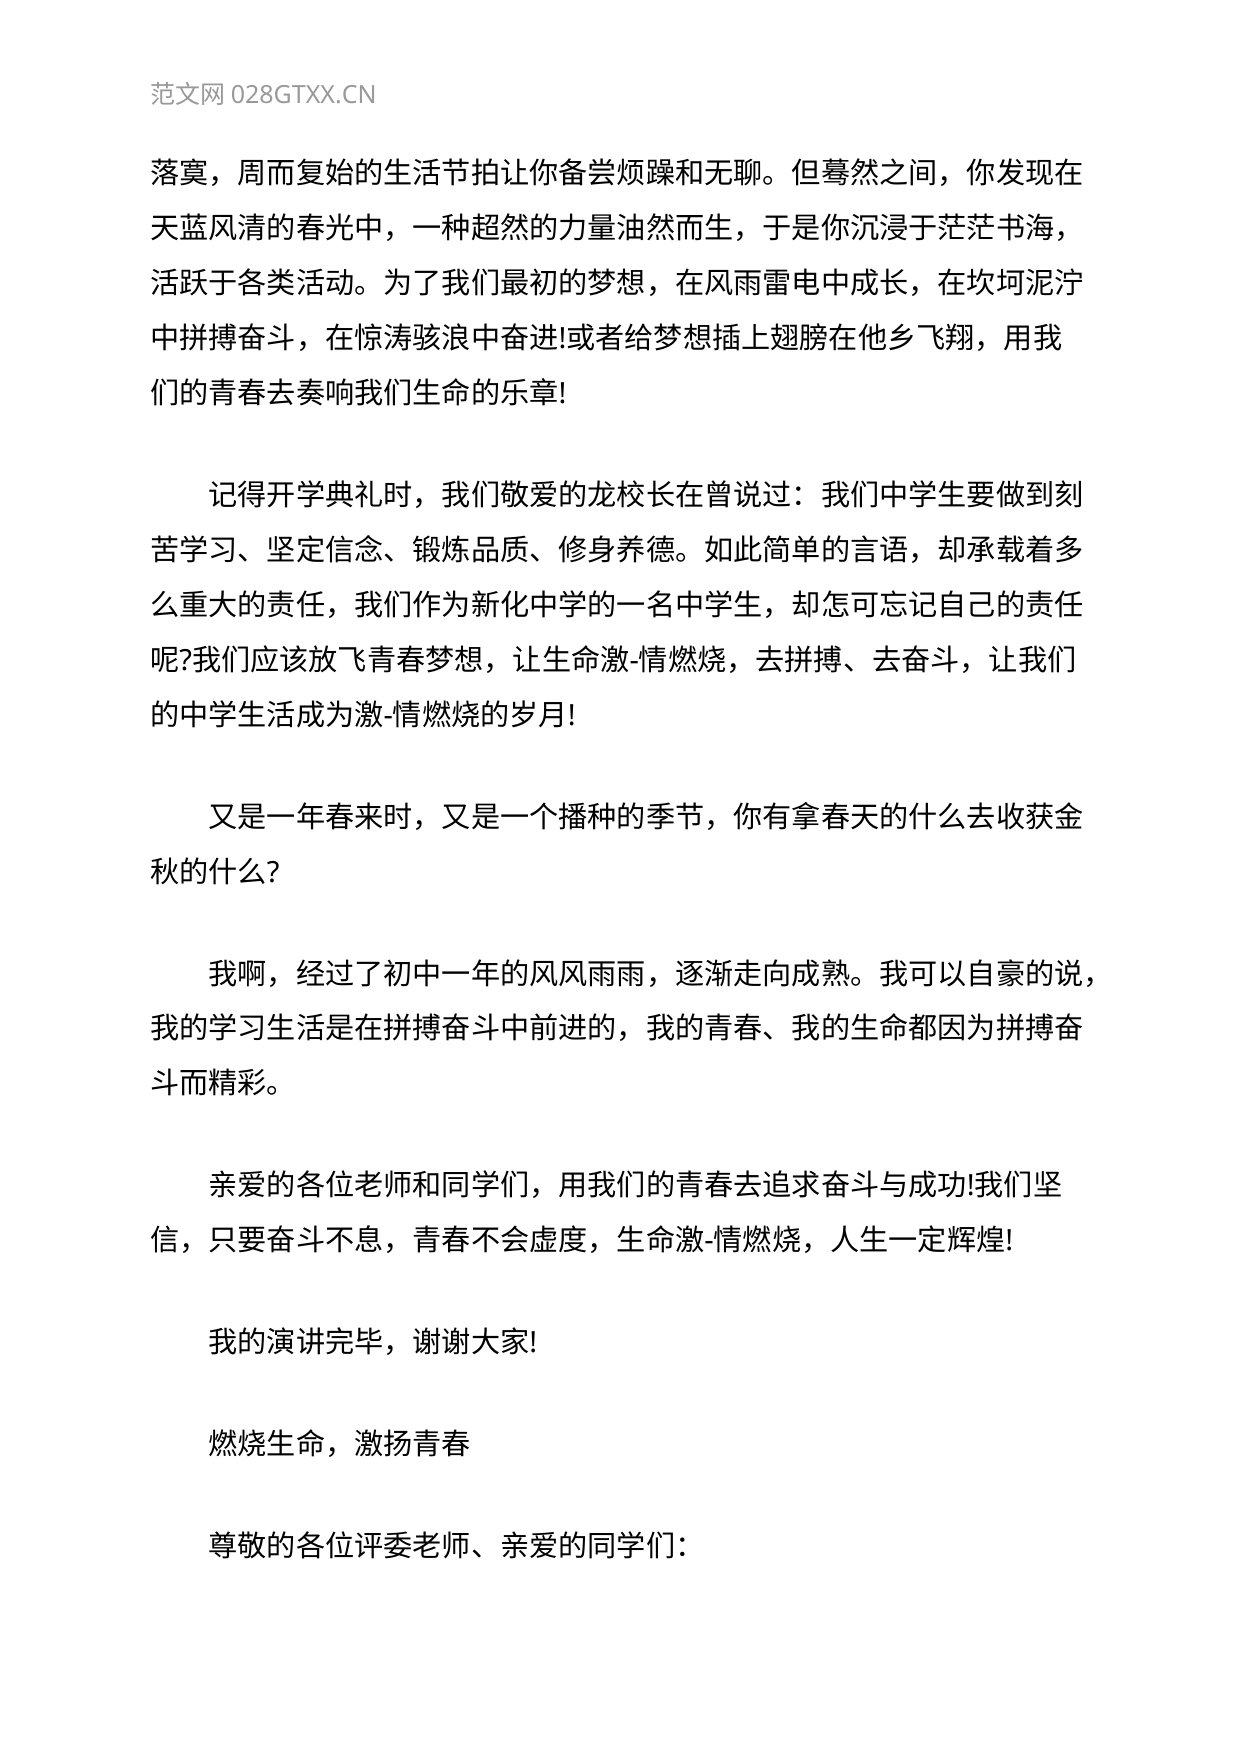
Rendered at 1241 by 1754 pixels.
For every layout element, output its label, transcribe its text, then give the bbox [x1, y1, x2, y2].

text 尊敬的各位评委老师、亲爱的同学们： [150, 1522, 1090, 1565]
text 又是一年春来时，又是一个播种的季节，你有拿春天的什么去收获金秋的什么? [150, 793, 1090, 891]
text 燃烧生命，激扬青春 [150, 1421, 1090, 1463]
text 亲爱的各位老师和同学们，用我们的青春去追求奋斗与成功!我们坚信，只要奋斗不息，青春不会虚度，生命激-情燃烧，人生一定辉煌! [150, 1162, 1090, 1259]
text 我啊，经过了初中一年的风风雨雨，逐渐走向成熟。我可以自豪的说，我的学习生活是在拼搏奋斗中前进的，我的青春、我的生命都因为拼搏奋斗而精彩。 [150, 950, 1090, 1102]
text 我的演讲完毕，谢谢大家! [150, 1319, 1090, 1361]
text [150, 150, 1090, 412]
text 记得开学典礼时，我们敬爱的龙校长在曾说过：我们中学生要做到刻苦学习、坚定信念、锻炼品质、修身养德。如此简单的言语，却承载着多么重大的责任，我们作为新化中学的一名中学生，却怎可忘记自己的责任呢?我们应该放飞青春梦想，让生命激-情燃烧，去拼搏、去奋斗，让我们的中学生活成为激-情燃烧的岁月! [150, 472, 1090, 734]
